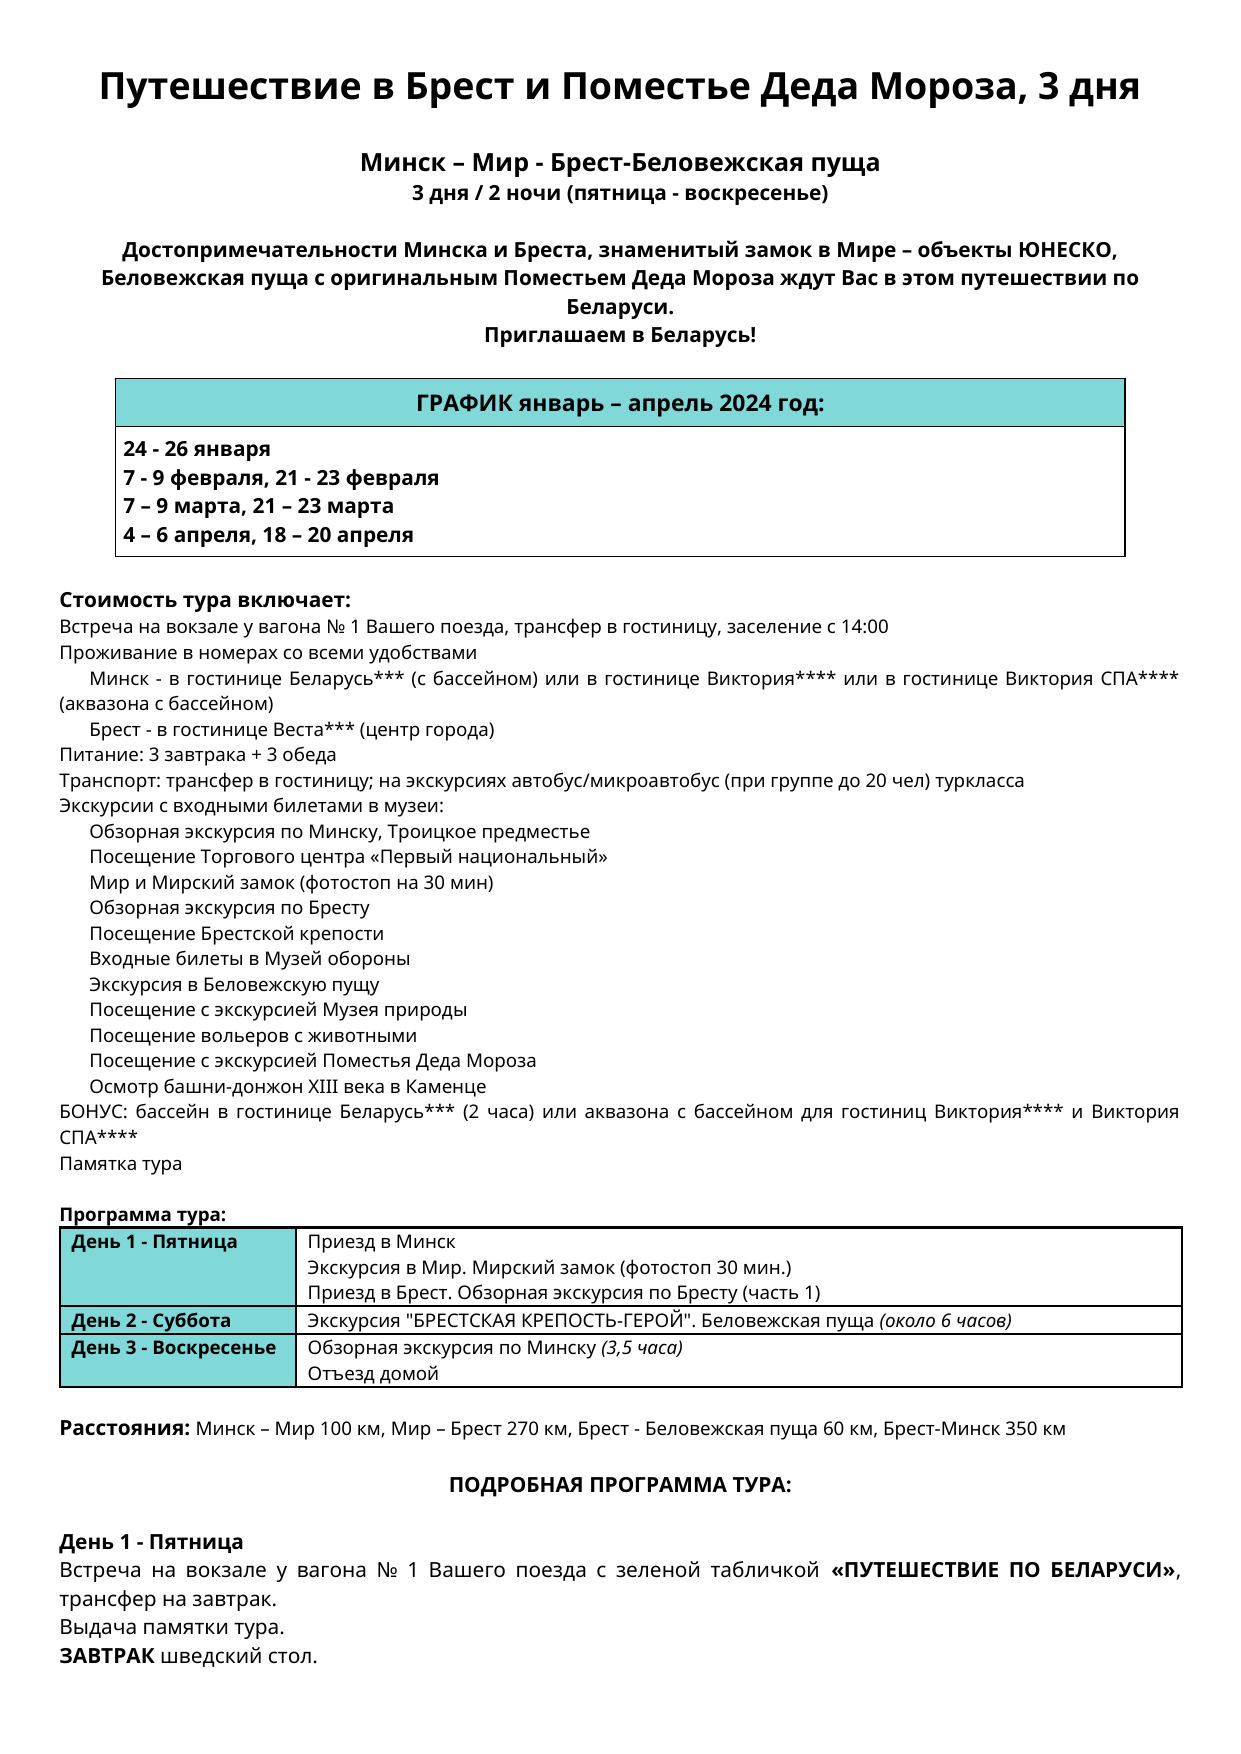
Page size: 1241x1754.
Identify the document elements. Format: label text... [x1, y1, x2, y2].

text Проживание в номерах со всеми удобствами [59, 639, 1181, 665]
text День 1 - Пятница [59, 1527, 1181, 1556]
text Памятка тура [59, 1150, 1181, 1175]
table_cell День 2 - Суббота [61, 1307, 295, 1333]
text Питание: 3 завтрака + 3 обеда [59, 741, 1181, 767]
text Минск - в гостинице Беларусь*** (с бассейном) или в гостинице Виктория**** или в гостинице Виктория СПА**** (аквазона с бассейном) [59, 665, 1181, 716]
text Входные билеты в Музей обороны [59, 946, 1181, 971]
text ЗАВТРАК шведский стол. [59, 1641, 1181, 1669]
text Минск – Мир - Брест-Беловежская пуща [59, 144, 1181, 178]
text Экскурсии с входными билетами в музеи: [59, 792, 1181, 818]
table_cell День 3 - Воскресенье [61, 1335, 295, 1386]
text Посещение Брестской крепости [59, 920, 1181, 946]
table_cell 24 - 26 января 7 - 9 февраля, 21 - 23 февраля 7 – 9 марта, 21 – 23 марта 4 – 6 апреля, 18 – 20 апреля [116, 427, 1124, 556]
text Мир и Мирский замок (фотостоп на 30 мин) [59, 869, 1181, 894]
text Достопримечательности Минска и Бреста, знаменитый замок в Мире – объекты ЮНЕСКО, Беловежская пуща с оригинальным Поместьем Деда Мороза ждут Вас в этом путешествии по Беларуси. [59, 235, 1181, 320]
text Встреча на вокзале у вагона № 1 Вашего поезда с зеленой табличкой «ПУТЕШЕСТВИЕ ПО БЕЛАРУСИ», трансфер на завтрак. [59, 1556, 1181, 1612]
text Выдача памятки тура. [59, 1612, 1181, 1641]
text Осмотр башни-донжон ХІІІ века в Каменце [59, 1073, 1181, 1099]
text Экскурсия в Беловежскую пущу [59, 971, 1181, 997]
text 3 дня / 2 ночи (пятница - воскресенье) [59, 178, 1181, 207]
text Встреча на вокзале у вагона № 1 Вашего поезда, трансфер в гостиницу, заселение с 14:00 [59, 614, 1181, 639]
table_cell Обзорная экскурсия по Минску (3,5 часа) Отъезд домой [297, 1335, 1181, 1386]
table_header Приезд в Минск Экскурсия в Мир. Мирский замок (фотостоп 30 мин.) Приезд в Брест. Обзорная экскурсия по Бресту (часть 1) [297, 1229, 1181, 1305]
table_cell Экскурсия "БРЕСТСКАЯ КРЕПОСТЬ-ГЕРОЙ". Беловежская пуща (около 6 часов) [297, 1307, 1181, 1333]
text БОНУС: бассейн в гостинице Беларусь*** (2 часа) или аквазона с бассейном для гостиниц Виктория**** и Виктория СПА**** [59, 1099, 1181, 1150]
text Стоимость тура включает: [59, 585, 1181, 614]
text Путешествие в Брест и Поместье Деда Мороза, 3 дня [59, 59, 1181, 110]
text Обзорная экскурсия по Минску, Троицкое предместье [59, 818, 1181, 843]
text Посещение вольеров с животными [59, 1022, 1181, 1048]
table_header ГРАФИК январь – апрель 2024 год: [116, 379, 1124, 426]
text Посещение с экскурсией Музея природы [59, 997, 1181, 1022]
text Транспорт: трансфер в гостиницу; на экскурсиях автобус/микроавтобус (при группе до 20 чел) туркласса [59, 767, 1181, 792]
text Программа тура: [59, 1201, 1181, 1226]
text Обзорная экскурсия по Бресту [59, 894, 1181, 920]
table_header День 1 - Пятница [61, 1229, 295, 1305]
text ПОДРОБНАЯ ПРОГРАММА ТУРА: [59, 1470, 1181, 1499]
text Брест - в гостинице Веста*** (центр города) [59, 716, 1181, 741]
text Посещение Торгового центра «Первый национальный» [59, 843, 1181, 869]
text Посещение с экскурсией Поместья Деда Мороза [59, 1048, 1181, 1073]
text Приглашаем в Беларусь! [59, 320, 1181, 349]
text Расстояния: Минск – Мир 100 км, Мир – Брест 270 км, Брест - Беловежская пуща 60 км, Брест-Минск 350 км [59, 1413, 1181, 1442]
